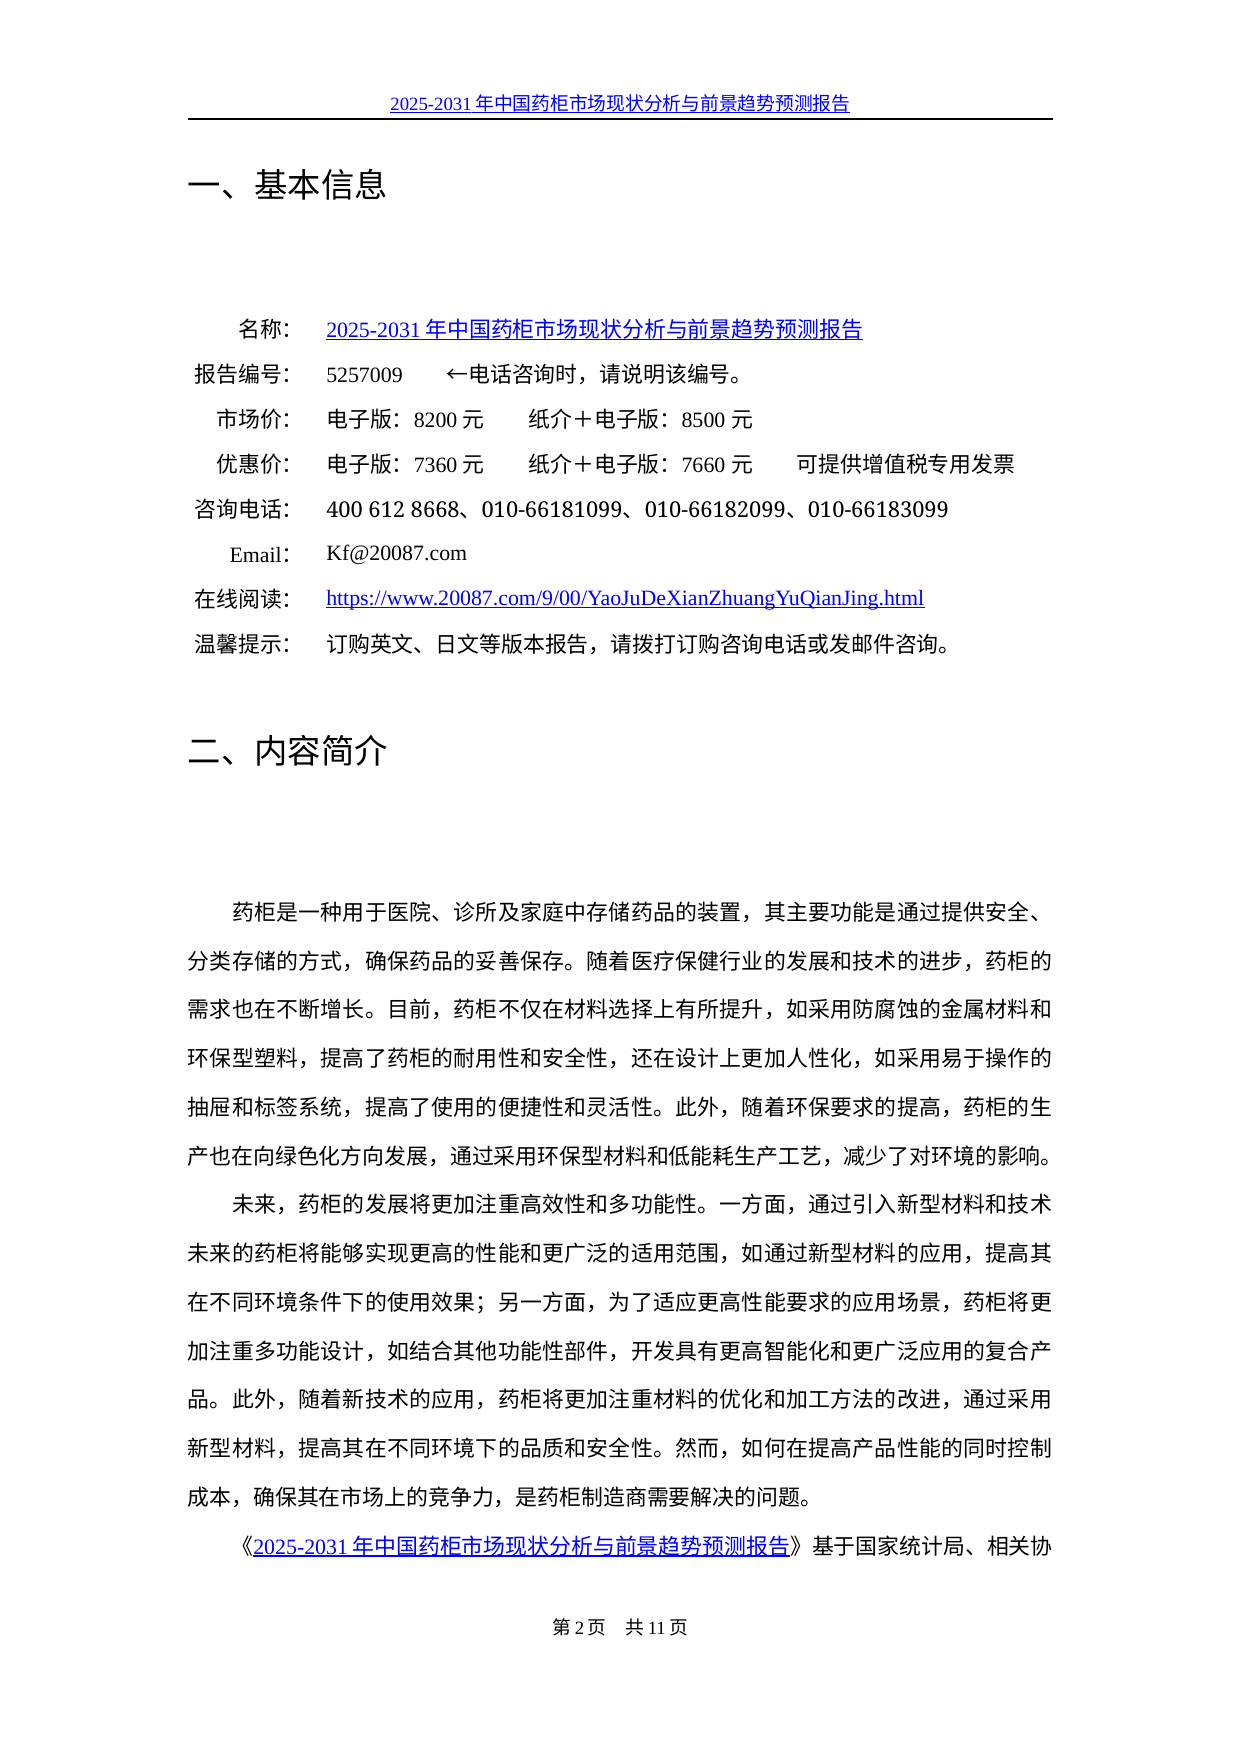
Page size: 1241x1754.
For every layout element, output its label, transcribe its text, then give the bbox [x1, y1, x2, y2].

table_cell 咨询电话： [167, 492, 315, 537]
table_header 名称： [167, 312, 315, 357]
table_cell 电子版：8200 元 纸介＋电子版：8500 元 [315, 402, 1073, 447]
table_cell 温馨提示： [167, 627, 315, 672]
table_cell 400 612 8668、010-66181099、010-66182099、010-66183099 [315, 492, 1073, 537]
table_cell Email： [167, 537, 315, 582]
table_cell 电子版：7360 元 纸介＋电子版：7660 元 可提供增值税专用发票 [315, 447, 1073, 492]
table_cell 市场价： [167, 402, 315, 447]
table_cell 优惠价： [167, 447, 315, 492]
table_cell Kf@20087.com [315, 537, 1073, 582]
title 二、内容简介 [187, 717, 1053, 782]
title 一、基本信息 [187, 150, 1053, 215]
table_cell 报告编号： [167, 357, 315, 402]
table_header 2025-2031年中国药柜市场现状分析与前景趋势预测报告 [315, 312, 1073, 357]
table_cell 在线阅读： [167, 582, 315, 627]
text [187, 894, 1053, 1561]
table_cell 订购英文、日文等版本报告，请拨打订购咨询电话或发邮件咨询。 [315, 627, 1073, 672]
table_cell 5257009 ←电话咨询时，请说明该编号。 [315, 357, 1073, 402]
table_cell [315, 582, 1073, 627]
